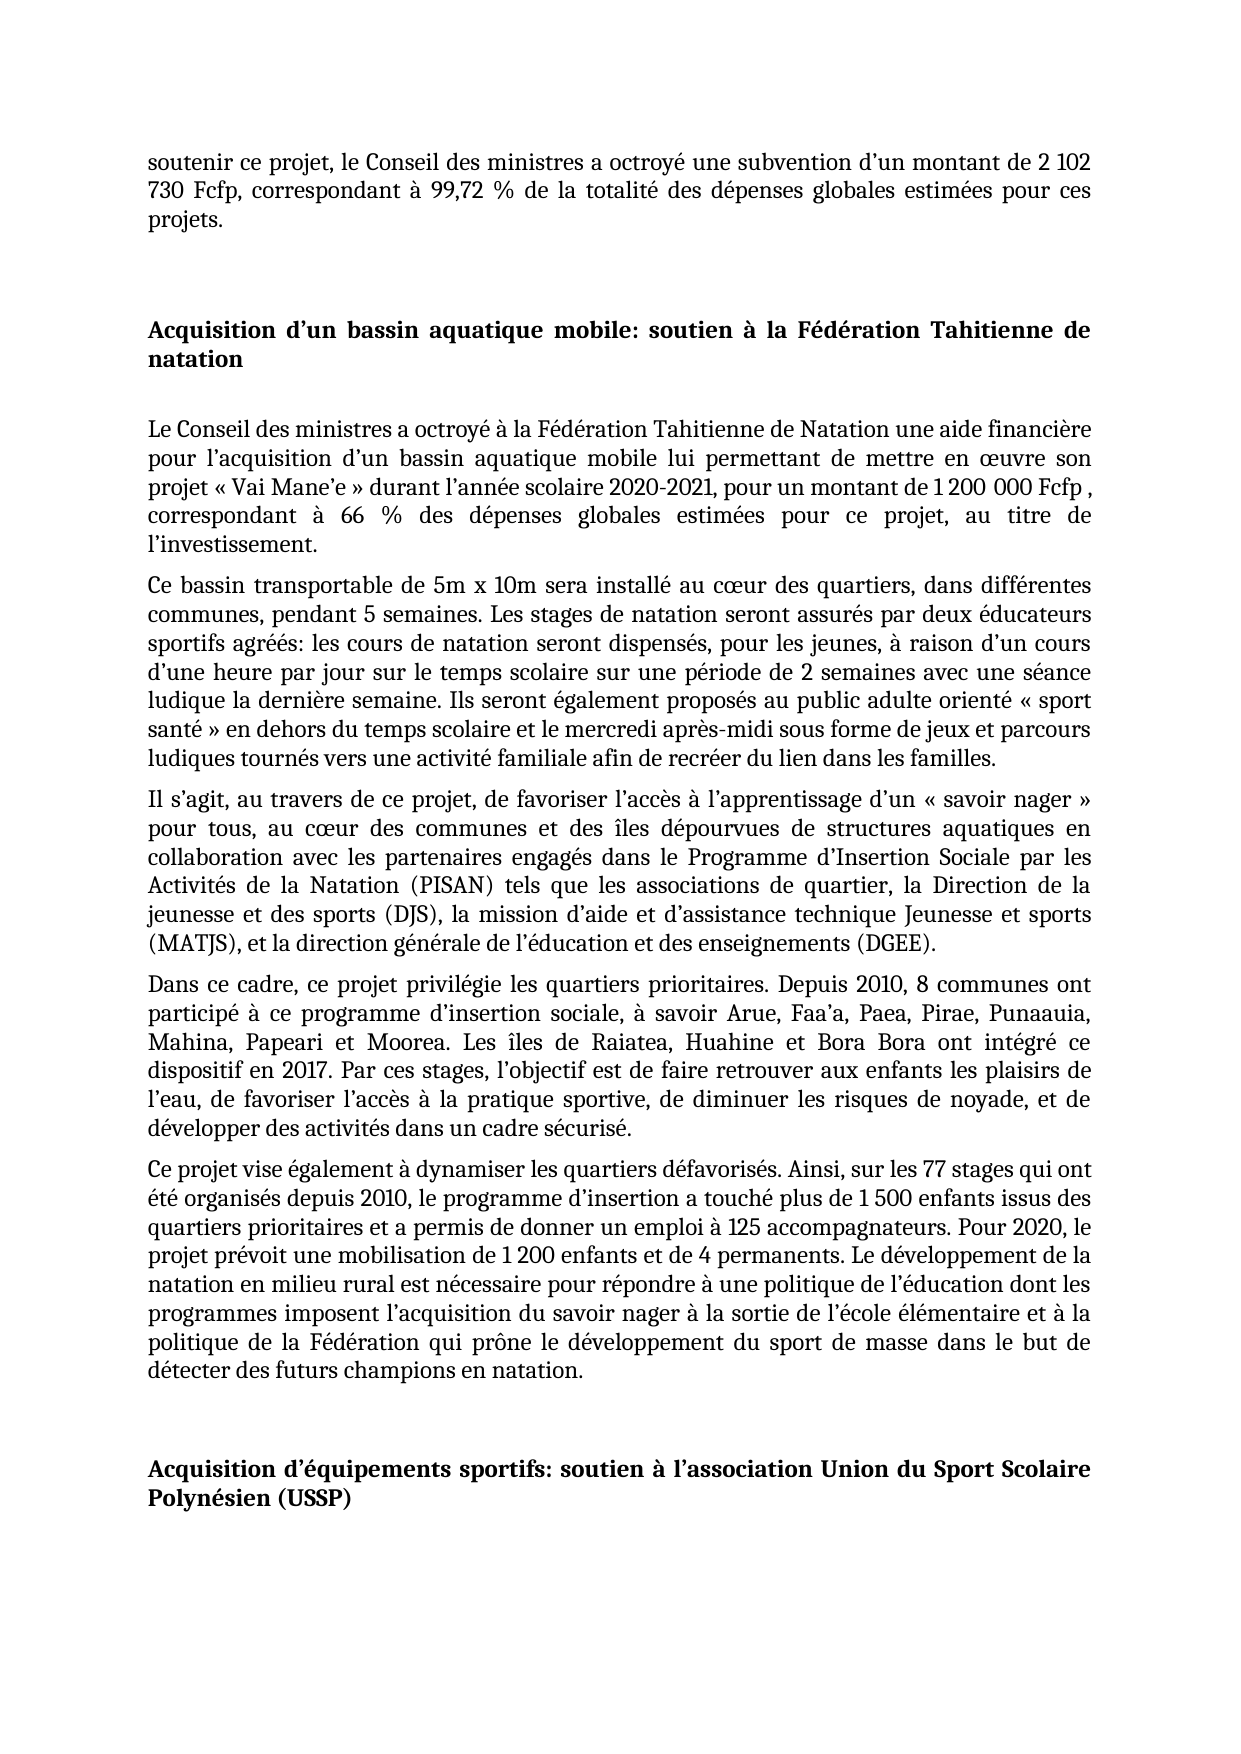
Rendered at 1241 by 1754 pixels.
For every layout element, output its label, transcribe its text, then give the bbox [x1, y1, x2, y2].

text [148, 148, 1093, 234]
text Le Conseil des ministres a octroyé à la Fédération Tahitienne de Natation une aide financière pour l’acquisition d’un bassin aquatique mobile lui permettant de mettre en œuvre son projet « Vai Mane’e » durant l’année scolaire 2020-2021, pour un montant de 1 200 000 Fcfp , correspondant à 66 % des dépenses globales estimées pour ce projet, au titre de l’investissement. [148, 415, 1093, 559]
text Ce projet vise également à dynamiser les quartiers défavorisés. Ainsi, sur les 77 stages qui ont été organisés depuis 2010, le programme d’insertion a touché plus de 1 500 enfants issus des quartiers prioritaires et a permis de donner un emploi à 125 accompagnateurs. Pour 2020, le projet prévoit une mobilisation de 1 200 enfants et de 4 permanents. Le développement de la natation en milieu rural est nécessaire pour répondre à une politique de l’éducation dont les programmes imposent l’acquisition du savoir nager à la sortie de l’école élémentaire et à la politique de la Fédération qui prône le développement du sport de masse dans le but de détecter des futurs champions en natation. [148, 1155, 1093, 1385]
text Acquisition d’un bassin aquatique mobile: soutien à la Fédération Tahitienne de natation [148, 316, 1093, 374]
text Il s’agit, au travers de ce projet, de favoriser l’accès à l’apprentissage d’un « savoir nager » pour tous, au cœur des communes et des îles dépourvues de structures aquatiques en collaboration avec les partenaires engagés dans le Programme d’Insertion Sociale par les Activités de la Natation (PISAN) tels que les associations de quartier, la Direction de la jeunesse et des sports (DJS), la mission d’aide et d’assistance technique Jeunesse et sports (MATJS), et la direction générale de l’éducation et des enseignements (DGEE). [148, 785, 1093, 958]
text Dans ce cadre, ce projet privilégie les quartiers prioritaires. Depuis 2010, 8 communes ont participé à ce programme d’insertion sociale, à savoir Arue, Faa’a, Paea, Pirae, Punaauia, Mahina, Papeari et Moorea. Les îles de Raiatea, Huahine et Bora Bora ont intégré ce dispositif en 2017. Par ces stages, l’objectif est de faire retrouver aux enfants les plaisirs de l’eau, de favoriser l’accès à la pratique sportive, de diminuer les risques de noyade, et de développer des activités dans un cadre sécurisé. [148, 970, 1093, 1143]
text Acquisition d’équipements sportifs: soutien à l’association Union du Sport Scolaire Polynésien (USSP) [148, 1455, 1093, 1513]
text Ce bassin transportable de 5m x 10m sera installé au cœur des quartiers, dans différentes communes, pendant 5 semaines. Les stages de natation seront assurés par deux éducateurs sportifs agréés: les cours de natation seront dispensés, pour les jeunes, à raison d’un cours d’une heure par jour sur le temps scolaire sur une période de 2 semaines avec une séance ludique la dernière semaine. Ils seront également proposés au public adulte orienté « sport santé » en dehors du temps scolaire et le mercredi après-midi sous forme de jeux et parcours ludiques tournés vers une activité familiale afin de recréer du lien dans les familles. [148, 571, 1093, 773]
